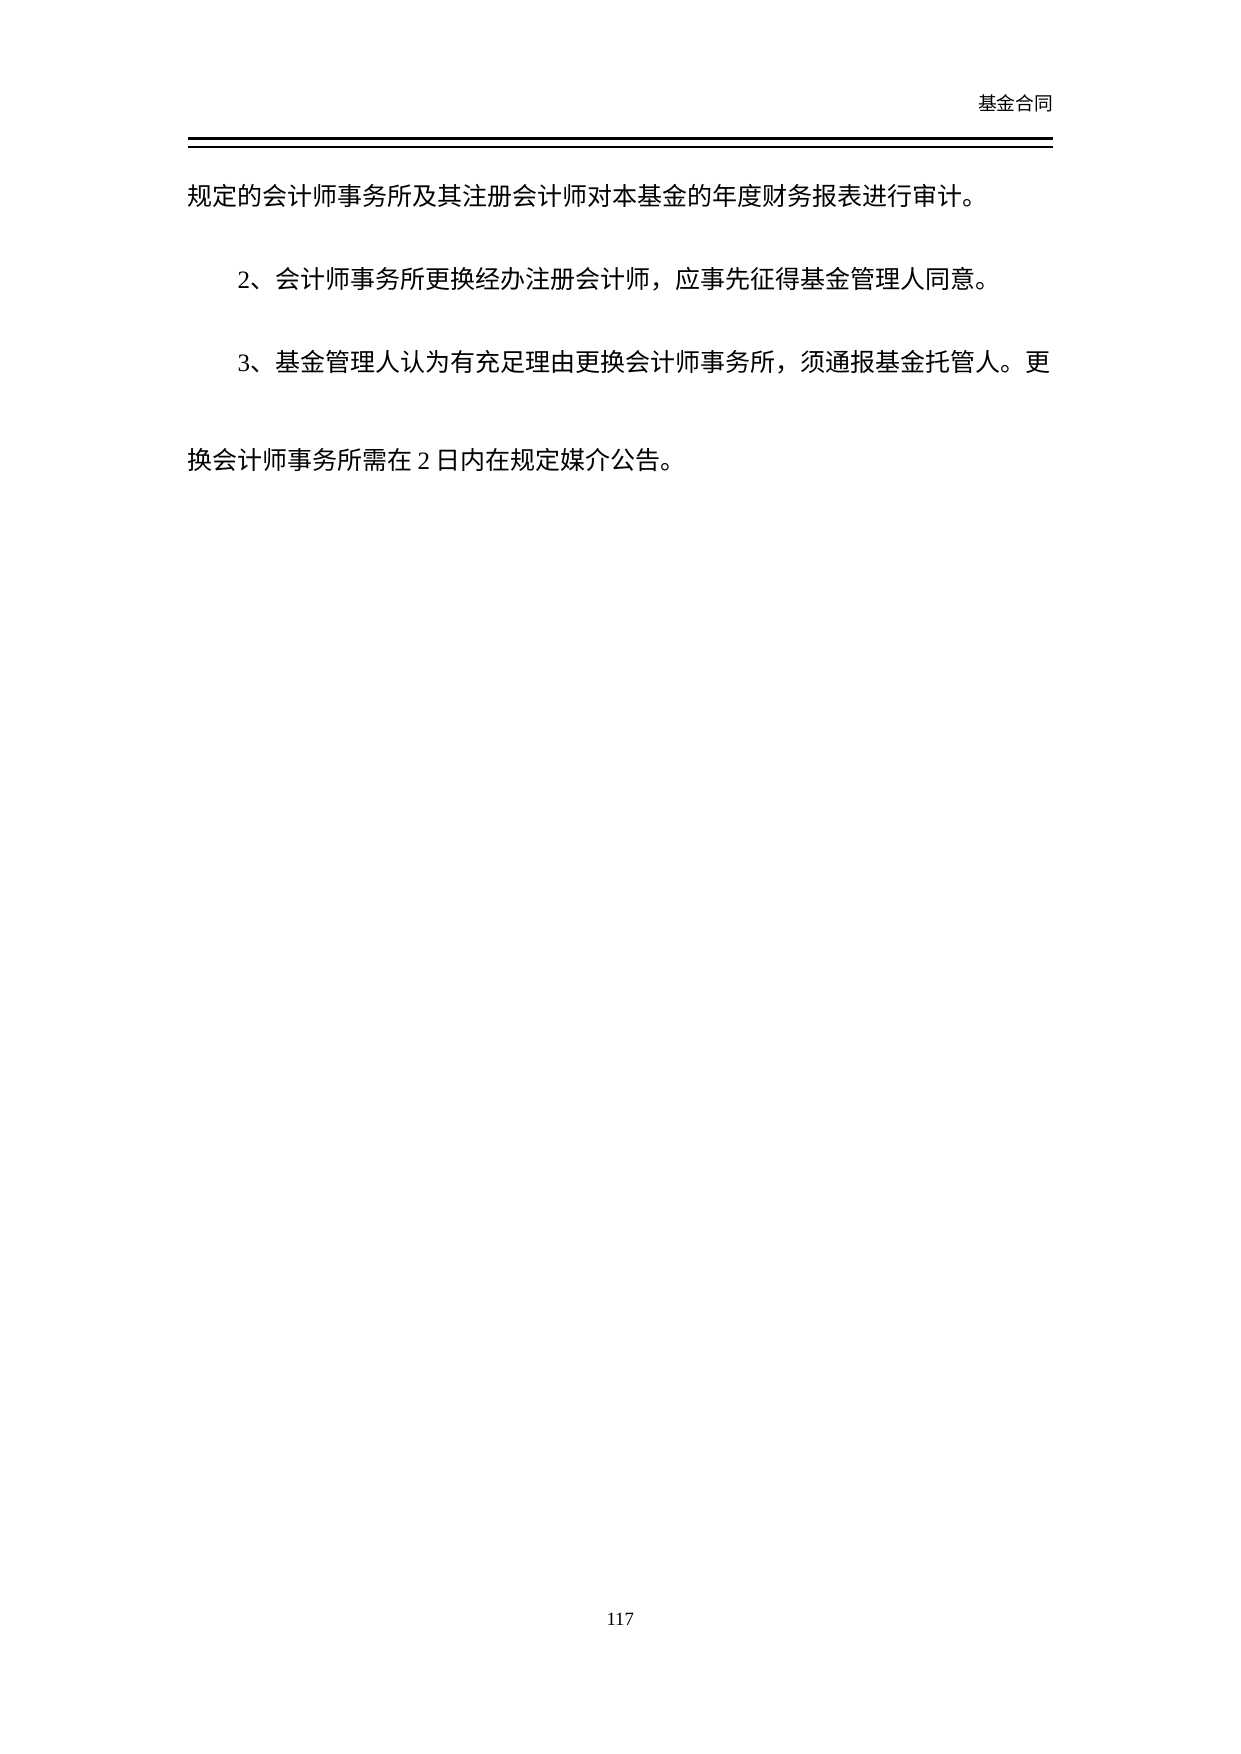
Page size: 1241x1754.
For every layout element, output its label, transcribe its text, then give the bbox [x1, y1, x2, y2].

text 3、基金管理人认为有充足理由更换会计师事务所，须通报基金托管人。更换会计师事务所需在2日内在规定媒介公告。 [187, 328, 1053, 491]
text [187, 162, 1053, 227]
text 2、会计师事务所更换经办注册会计师，应事先征得基金管理人同意。 [187, 245, 1053, 310]
